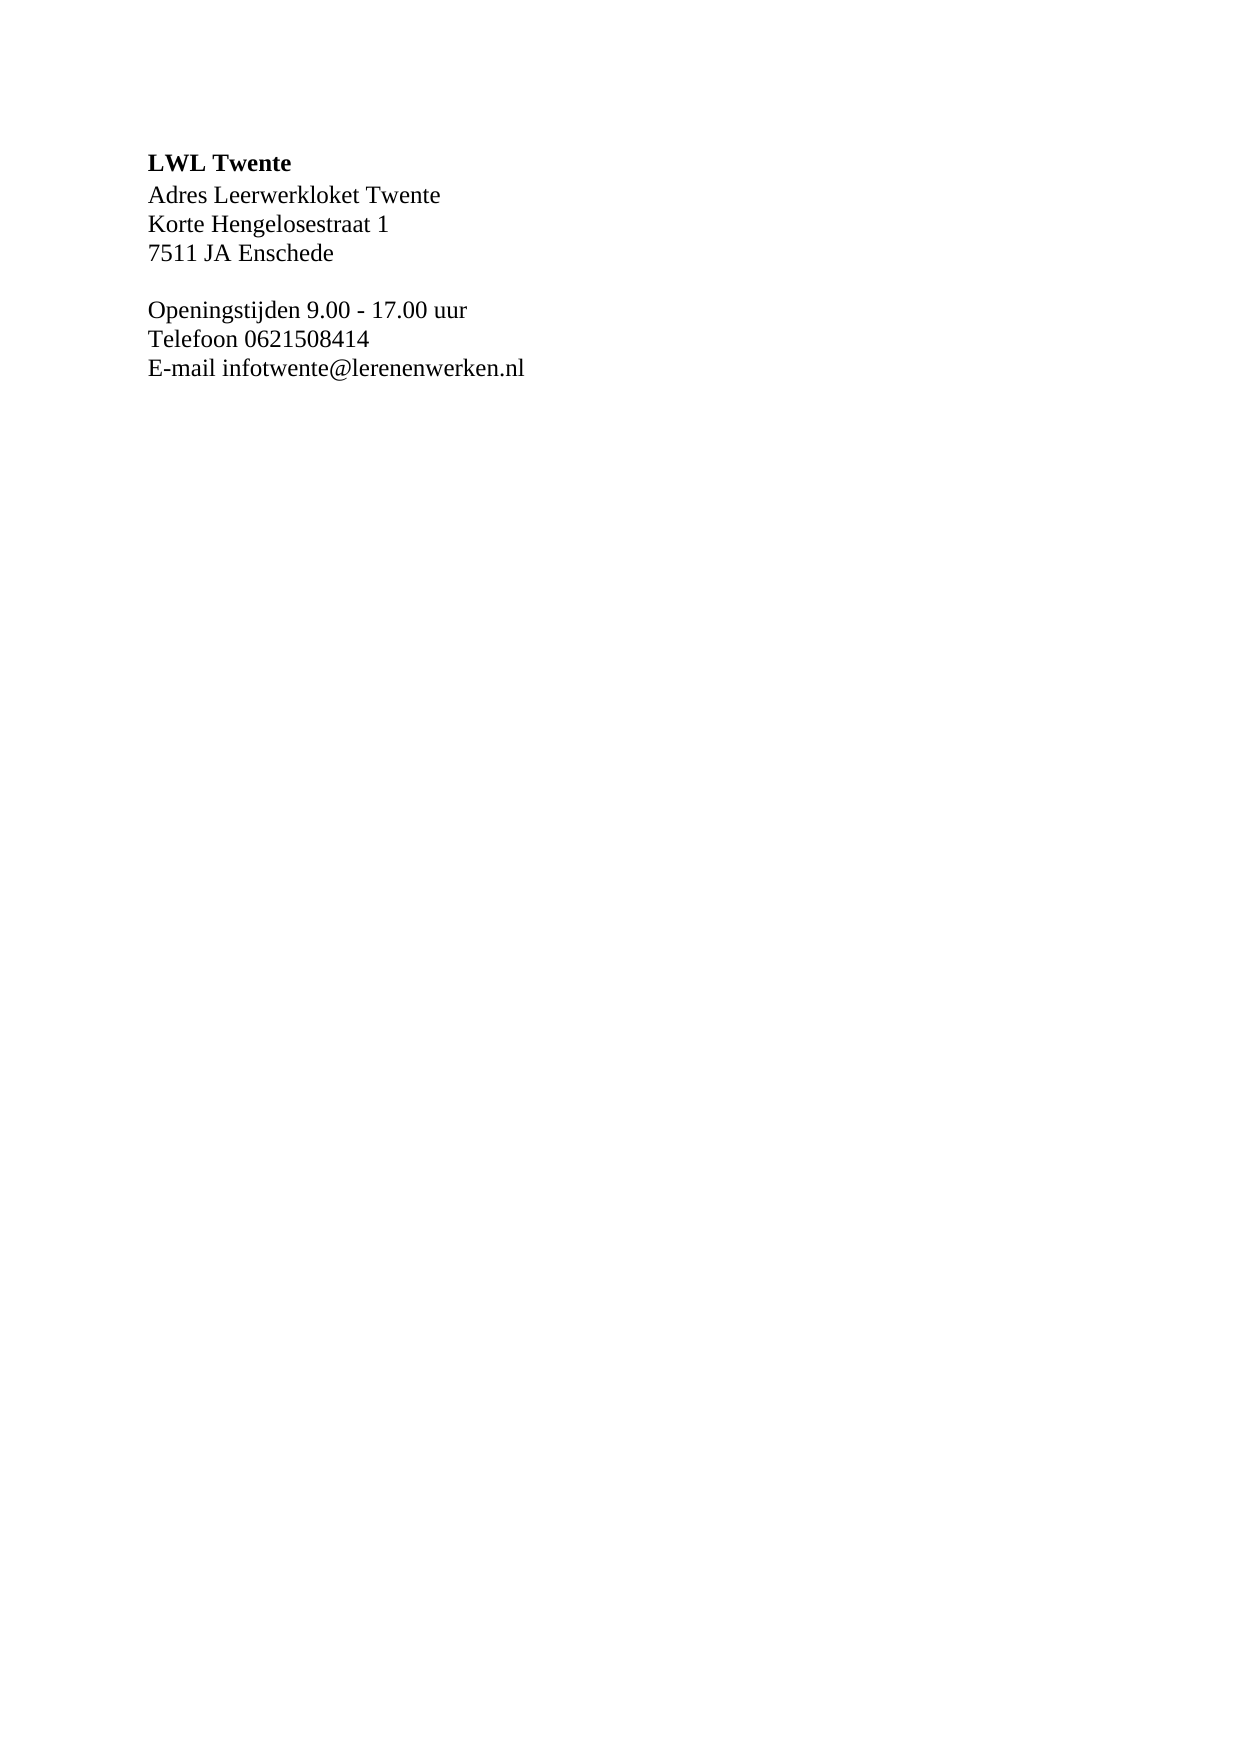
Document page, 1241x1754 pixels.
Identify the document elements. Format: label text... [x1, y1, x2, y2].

text Telefoon 0621508414 [148, 324, 1093, 353]
text Adres Leerwerkloket Twente Korte Hengelosestraat 1 7511 JA Enschede [148, 181, 1093, 267]
text Openingstijden 9.00 - 17.00 uur [148, 296, 1093, 324]
text LWL Twente [148, 148, 1093, 176]
text E-mail infotwente@lerenenwerken.nl [148, 353, 1093, 382]
